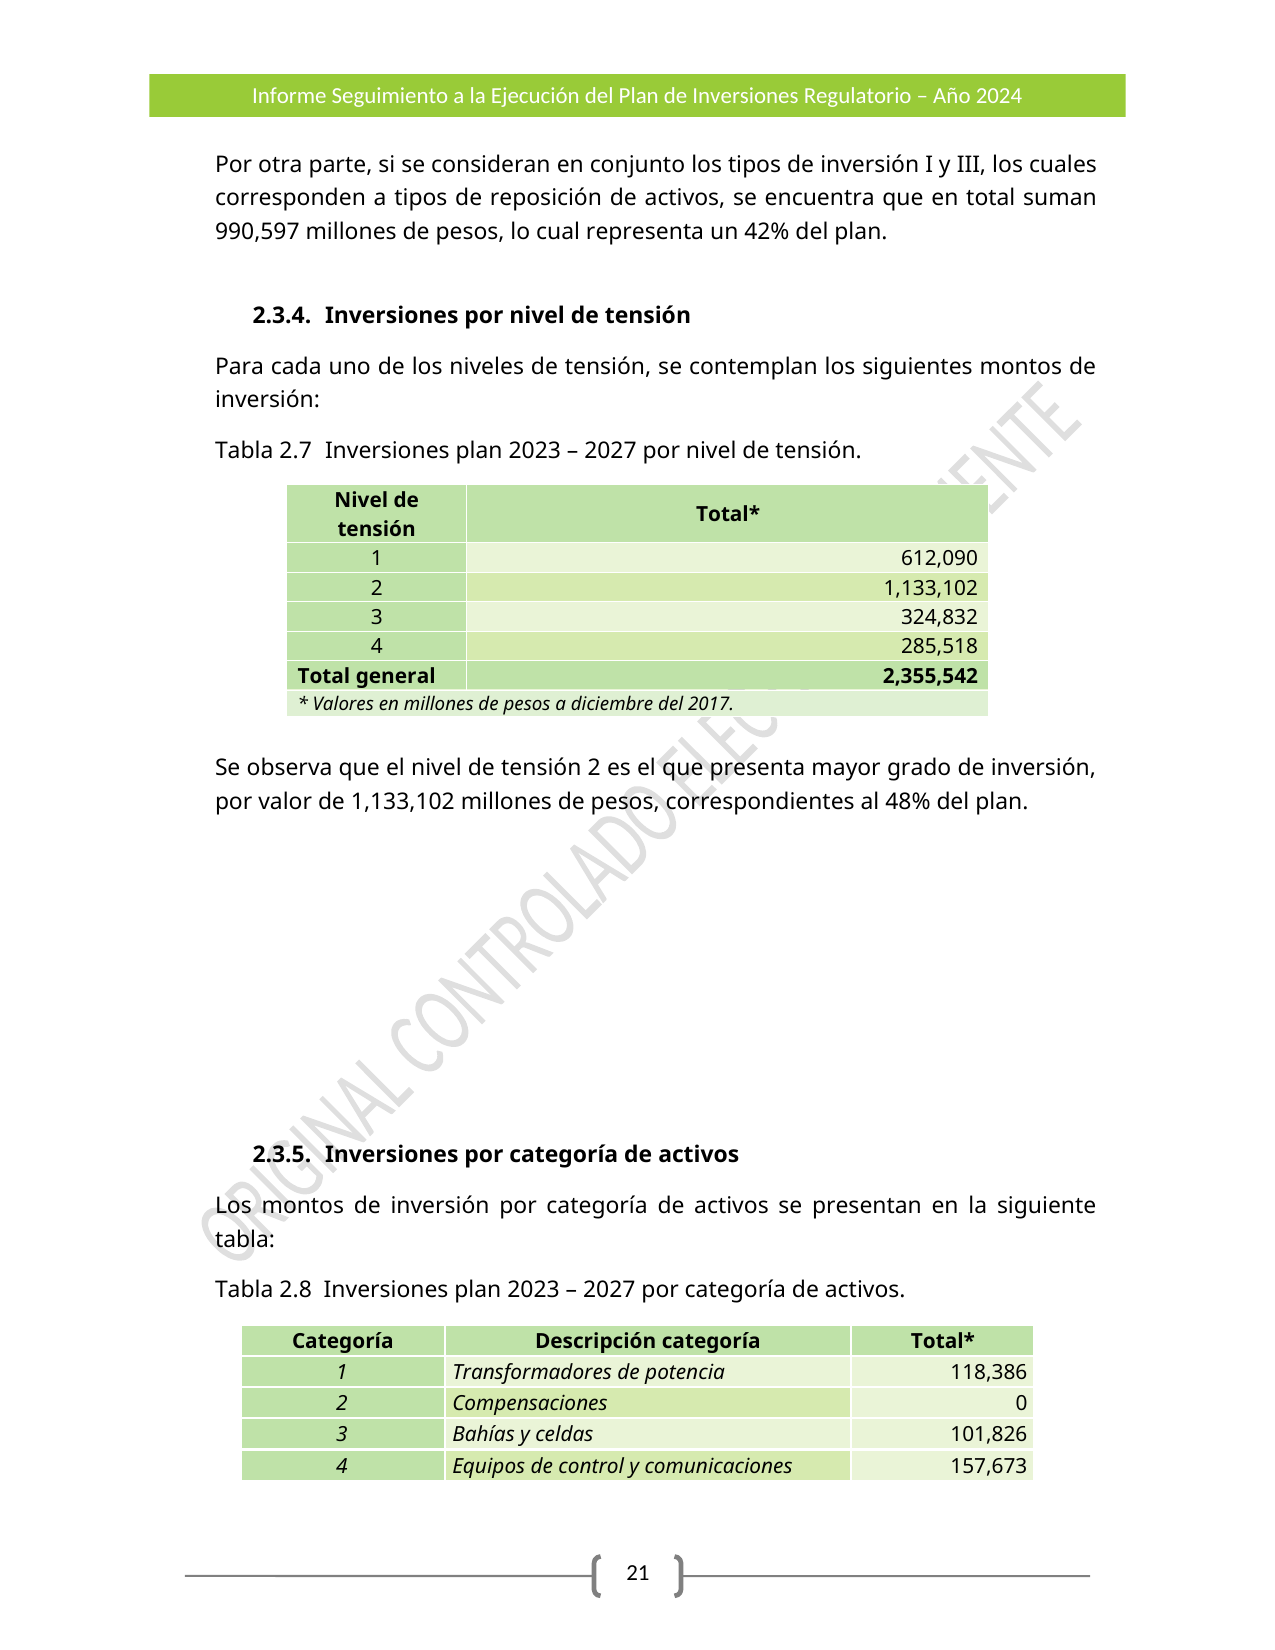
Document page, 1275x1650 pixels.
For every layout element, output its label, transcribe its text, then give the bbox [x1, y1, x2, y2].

table_cell 0 [852, 1388, 1033, 1417]
table_header Categoría [242, 1326, 444, 1355]
table_cell Total general [287, 661, 466, 689]
table_cell 4 [242, 1451, 444, 1480]
table_cell 285,518 [467, 632, 988, 660]
table_cell * Valores en millones de pesos a diciembre del 2017. [287, 691, 988, 716]
table_header Total* [467, 485, 988, 542]
table_cell 3 [287, 602, 466, 631]
text Tabla 2.8 Inversiones plan 2023 – 2027 por categoría de activos. [215, 1273, 1098, 1304]
table_header Descripción categoría [446, 1326, 850, 1355]
table_cell 1 [242, 1357, 444, 1386]
table_cell Transformadores de potencia [446, 1357, 850, 1386]
text Los montos de inversión por categoría de activos se presentan en la siguiente tabla: [215, 1189, 1098, 1254]
list Inversiones por nivel de tensión [252, 299, 1098, 331]
table_cell 157,673 [852, 1451, 1033, 1480]
table_cell 612,090 [467, 543, 988, 572]
list Inversiones por categoría de activos [252, 1138, 1098, 1170]
table_cell Bahías y celdas [446, 1419, 850, 1448]
table_cell 2 [242, 1388, 444, 1417]
table_cell 1,133,102 [467, 573, 988, 601]
text Tabla 2.7 Inversiones plan 2023 – 2027 por nivel de tensión. [215, 434, 1098, 465]
text Se observa que el nivel de tensión 2 es el que presenta mayor grado de inversión, por valor de 1,133,102 millones de pesos, correspondientes al 48% del plan. [215, 751, 1098, 816]
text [215, 148, 1098, 246]
table_cell 4 [287, 632, 466, 660]
text Para cada uno de los niveles de tensión, se contemplan los siguientes montos de inversión: [215, 350, 1098, 415]
table_cell 324,832 [467, 602, 988, 631]
table_header Nivel de tensión [287, 485, 466, 542]
table_header Total* [852, 1326, 1033, 1355]
table_cell 2 [287, 573, 466, 601]
table_cell Equipos de control y comunicaciones [446, 1451, 850, 1480]
table_cell 101,826 [852, 1419, 1033, 1448]
table_cell 3 [242, 1419, 444, 1448]
table_cell 118,386 [852, 1357, 1033, 1386]
table_cell 1 [287, 543, 466, 572]
table_cell Compensaciones [446, 1388, 850, 1417]
table_cell 2,355,542 [467, 661, 988, 689]
